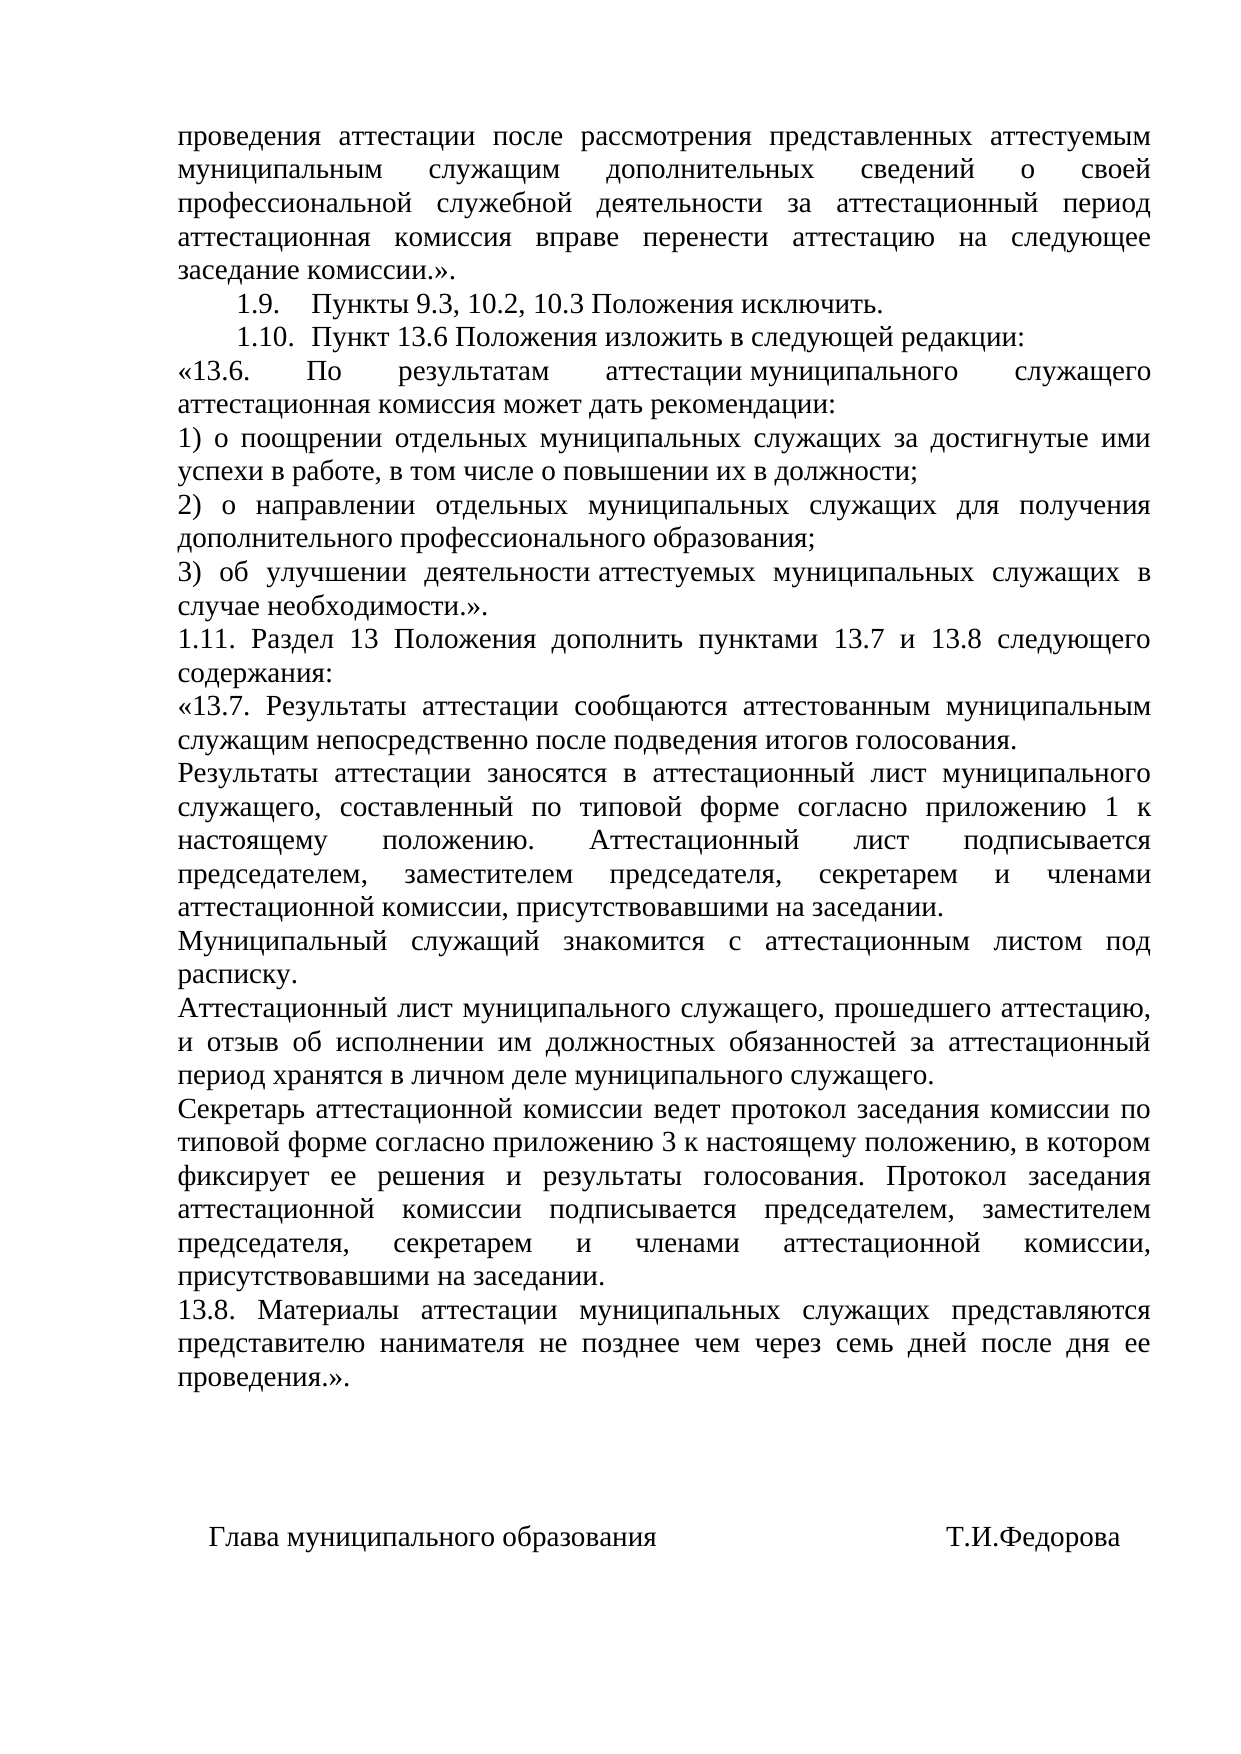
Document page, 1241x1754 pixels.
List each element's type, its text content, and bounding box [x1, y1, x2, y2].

text 3) об улучшении деятельности аттестуемых муниципальных служащих в случае необходимости.». [177, 554, 1152, 621]
text Аттестационный лист муниципального служащего, прошедшего аттестацию, и отзыв об исполнении им должностных обязанностей за аттестационный период хранятся в личном деле муниципального служащего. [177, 990, 1152, 1091]
text Результаты аттестации заносятся в аттестационный лист муниципального служащего, составленный по типовой форме согласно приложению 1 к настоящему положению. Аттестационный лист подписывается председателем, заместителем председателя, секретарем и членами аттестационной комиссии, присутствовавшими на заседании. [177, 755, 1152, 923]
text «13.6. По результатам аттестации муниципального служащего аттестационная комиссия может дать рекомендации: [177, 353, 1152, 420]
text 1.11. Раздел 13 Положения дополнить пунктами 13.7 и 13.8 следующего содержания: [177, 621, 1152, 688]
list Пункт 13.6 Положения изложить в следующей редакции: [236, 319, 1152, 353]
text 13.8. Материалы аттестации муниципальных служащих представляются представителю нанимателя не позднее чем через семь дней после дня ее проведения.». [177, 1292, 1152, 1393]
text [177, 118, 1152, 286]
text Муниципальный служащий знакомится с аттестационным листом под расписку. [177, 923, 1152, 990]
text Секретарь аттестационной комиссии ведет протокол заседания комиссии по типовой форме согласно приложению 3 к настоящему положению, в котором фиксирует ее решения и результаты голосования. Протокол заседания аттестационной комиссии подписывается председателем, заместителем председателя, секретарем и членами аттестационной комиссии, присутствовавшими на заседании. [177, 1091, 1152, 1292]
text 2) о направлении отдельных муниципальных служащих для получения дополнительного профессионального образования; [177, 487, 1152, 554]
text 1) о поощрении отдельных муниципальных служащих за достигнутые ими успехи в работе, в том числе о повышении их в должности; [177, 420, 1152, 487]
list Пункты 9.3, 10.2, 10.3 Положения исключить. [236, 286, 1152, 319]
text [177, 1519, 1152, 1591]
text «13.7. Результаты аттестации сообщаются аттестованным муниципальным служащим непосредственно после подведения итогов голосования. [177, 688, 1152, 755]
